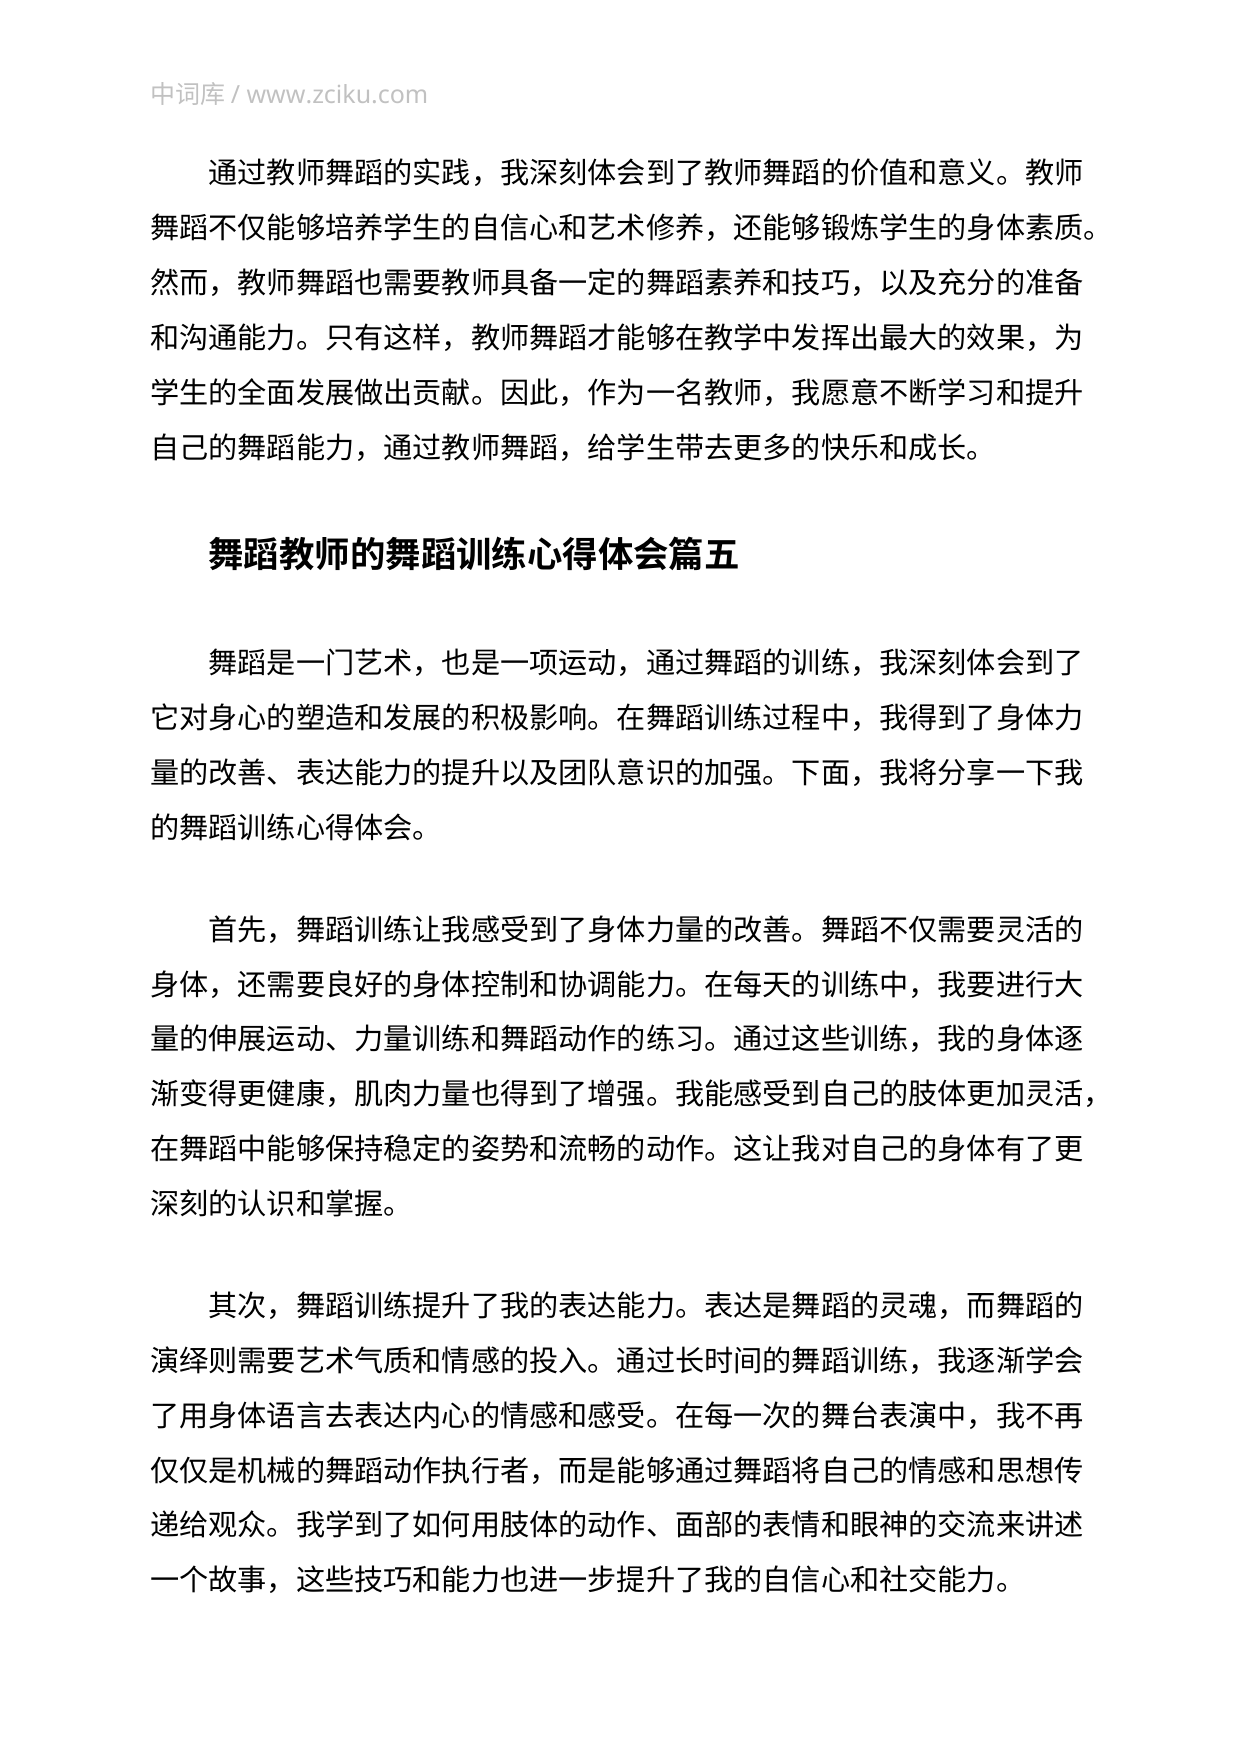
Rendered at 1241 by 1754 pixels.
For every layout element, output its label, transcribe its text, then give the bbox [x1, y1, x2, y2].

text 其次，舞蹈训练提升了我的表达能力。表达是舞蹈的灵魂，而舞蹈的演绎则需要艺术气质和情感的投入。通过长时间的舞蹈训练，我逐渐学会了用身体语言去表达内心的情感和感受。在每一次的舞台表演中，我不再仅仅是机械的舞蹈动作执行者，而是能够通过舞蹈将自己的情感和思想传递给观众。我学到了如何用肢体的动作、面部的表情和眼神的交流来讲述一个故事，这些技巧和能力也进一步提升了我的自信心和社交能力。 [150, 1282, 1090, 1599]
text 舞蹈是一门艺术，也是一项运动，通过舞蹈的训练，我深刻体会到了它对身心的塑造和发展的积极影响。在舞蹈训练过程中，我得到了身体力量的改善、表达能力的提升以及团队意识的加强。下面，我将分享一下我的舞蹈训练心得体会。 [150, 640, 1090, 847]
text 通过教师舞蹈的实践，我深刻体会到了教师舞蹈的价值和意义。教师舞蹈不仅能够培养学生的自信心和艺术修养，还能够锻炼学生的身体素质。然而，教师舞蹈也需要教师具备一定的舞蹈素养和技巧，以及充分的准备和沟通能力。只有这样，教师舞蹈才能够在教学中发挥出最大的效果，为学生的全面发展做出贡献。因此，作为一名教师，我愿意不断学习和提升自己的舞蹈能力，通过教师舞蹈，给学生带去更多的快乐和成长。 [150, 150, 1090, 467]
text 首先，舞蹈训练让我感受到了身体力量的改善。舞蹈不仅需要灵活的身体，还需要良好的身体控制和协调能力。在每天的训练中，我要进行大量的伸展运动、力量训练和舞蹈动作的练习。通过这些训练，我的身体逐渐变得更健康，肌肉力量也得到了增强。我能感受到自己的肢体更加灵活，在舞蹈中能够保持稳定的姿势和流畅的动作。这让我对自己的身体有了更深刻的认识和掌握。 [150, 906, 1090, 1223]
text 舞蹈教师的舞蹈训练心得体会篇五 [150, 526, 1090, 577]
